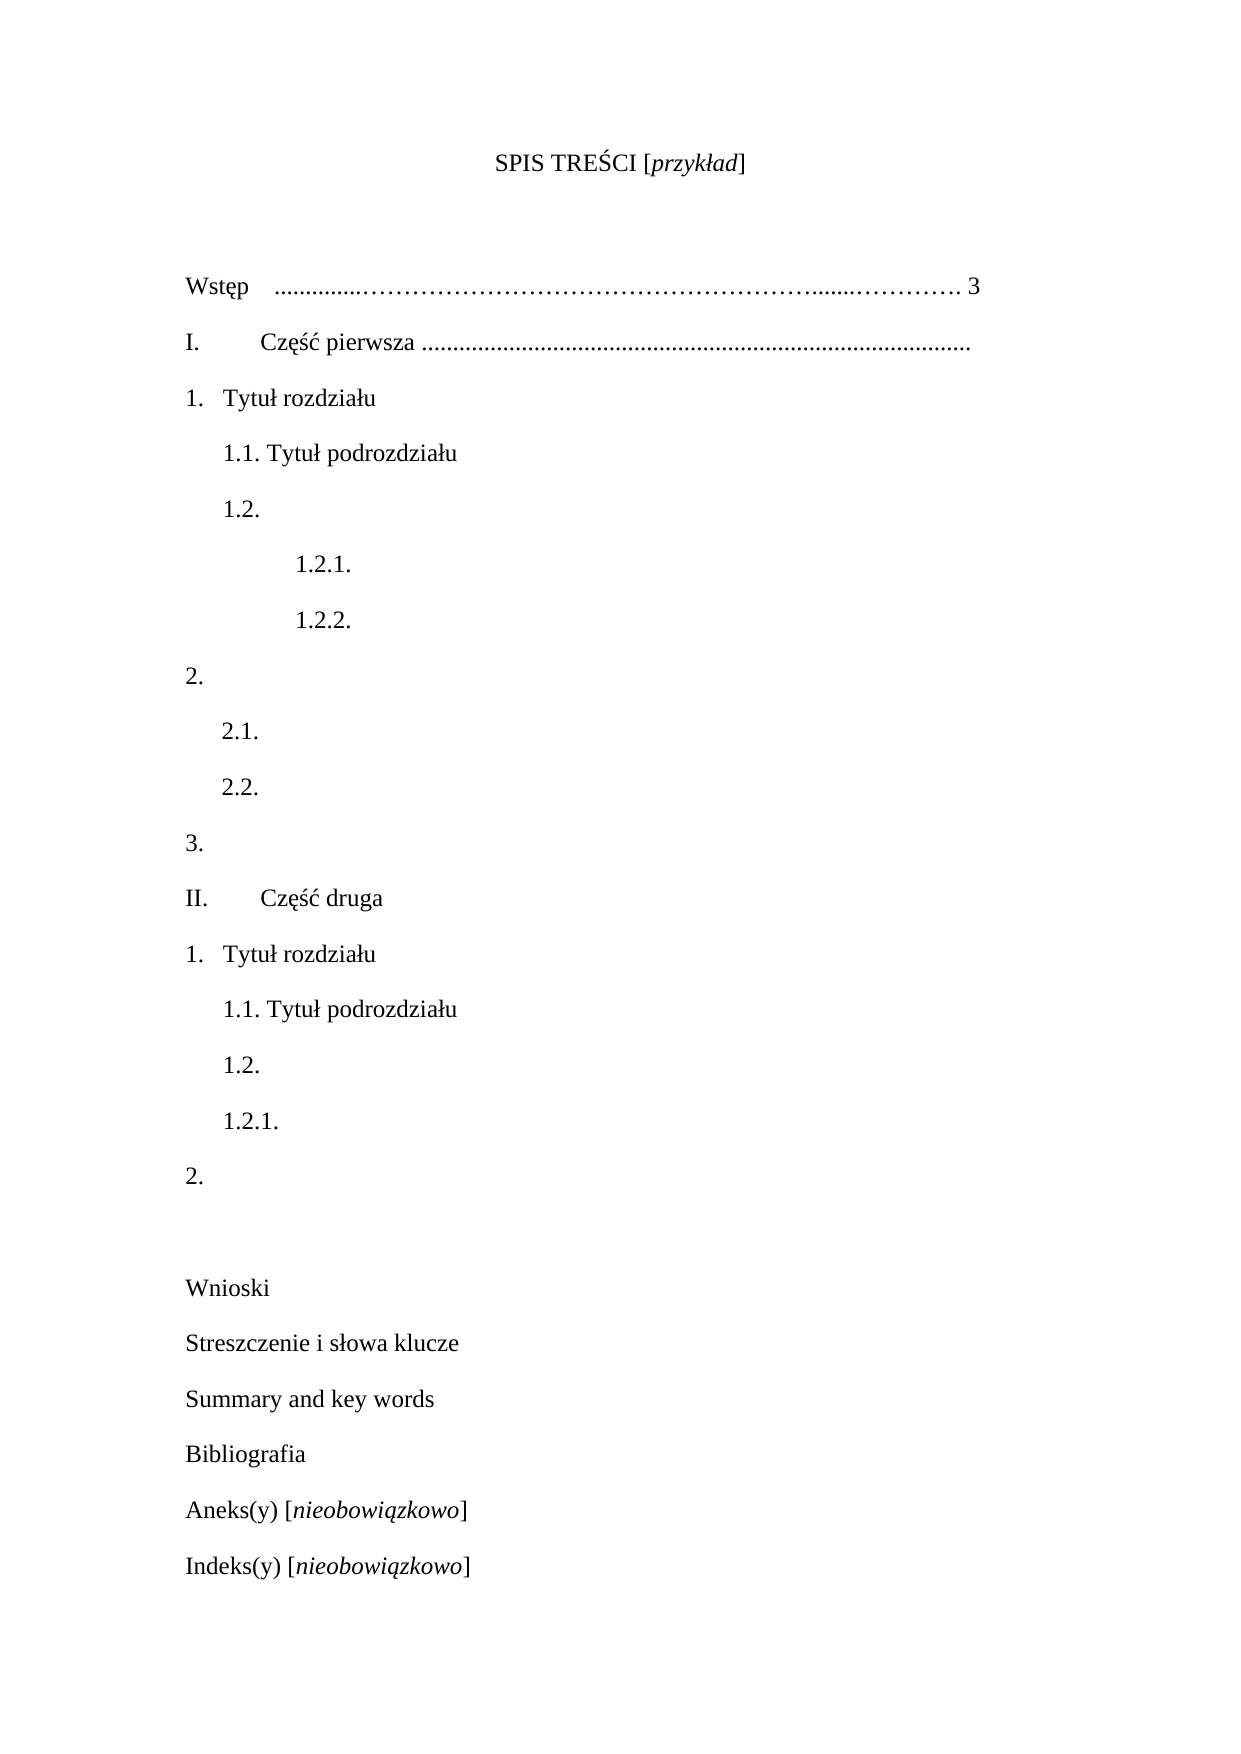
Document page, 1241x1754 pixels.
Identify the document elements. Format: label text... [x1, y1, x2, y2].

text Wnioski [185, 1273, 1093, 1301]
list 1.2. [223, 494, 1093, 523]
text SPIS TREŚCI [przykład] [148, 148, 1093, 176]
list Część druga [185, 883, 1093, 912]
list 1.1. Tytuł podrozdziału [223, 438, 1093, 467]
list 1.1. Tytuł podrozdziału [223, 994, 1093, 1023]
text Bibliografia [185, 1439, 1093, 1468]
list 1.2. [223, 1050, 1093, 1079]
list Część pierwsza ........................................................................................ [185, 327, 1093, 356]
text 2. [148, 661, 1093, 689]
list 1.2.1. [223, 1106, 1093, 1134]
text Aneks(y) [nieobowiązkowo] [185, 1495, 1093, 1524]
list tytuł rozdziału [185, 383, 1093, 411]
text 2.2. [148, 772, 1093, 801]
list Tytuł rozdziału [185, 939, 1093, 968]
text 2.1. [148, 716, 1093, 745]
text Wstęp ..............……………………………………………….......…………. 3 [148, 271, 1093, 300]
text Summary and key words [185, 1384, 1093, 1413]
text Streszczenie i słowa klucze [185, 1328, 1093, 1357]
list 1.2.1. [223, 549, 1093, 578]
list 1.2.2. [223, 605, 1093, 634]
text 3. [148, 828, 1093, 856]
text Indeks(y) [nieobowiązkowo] [185, 1551, 1093, 1579]
text 2. [148, 1161, 1093, 1190]
